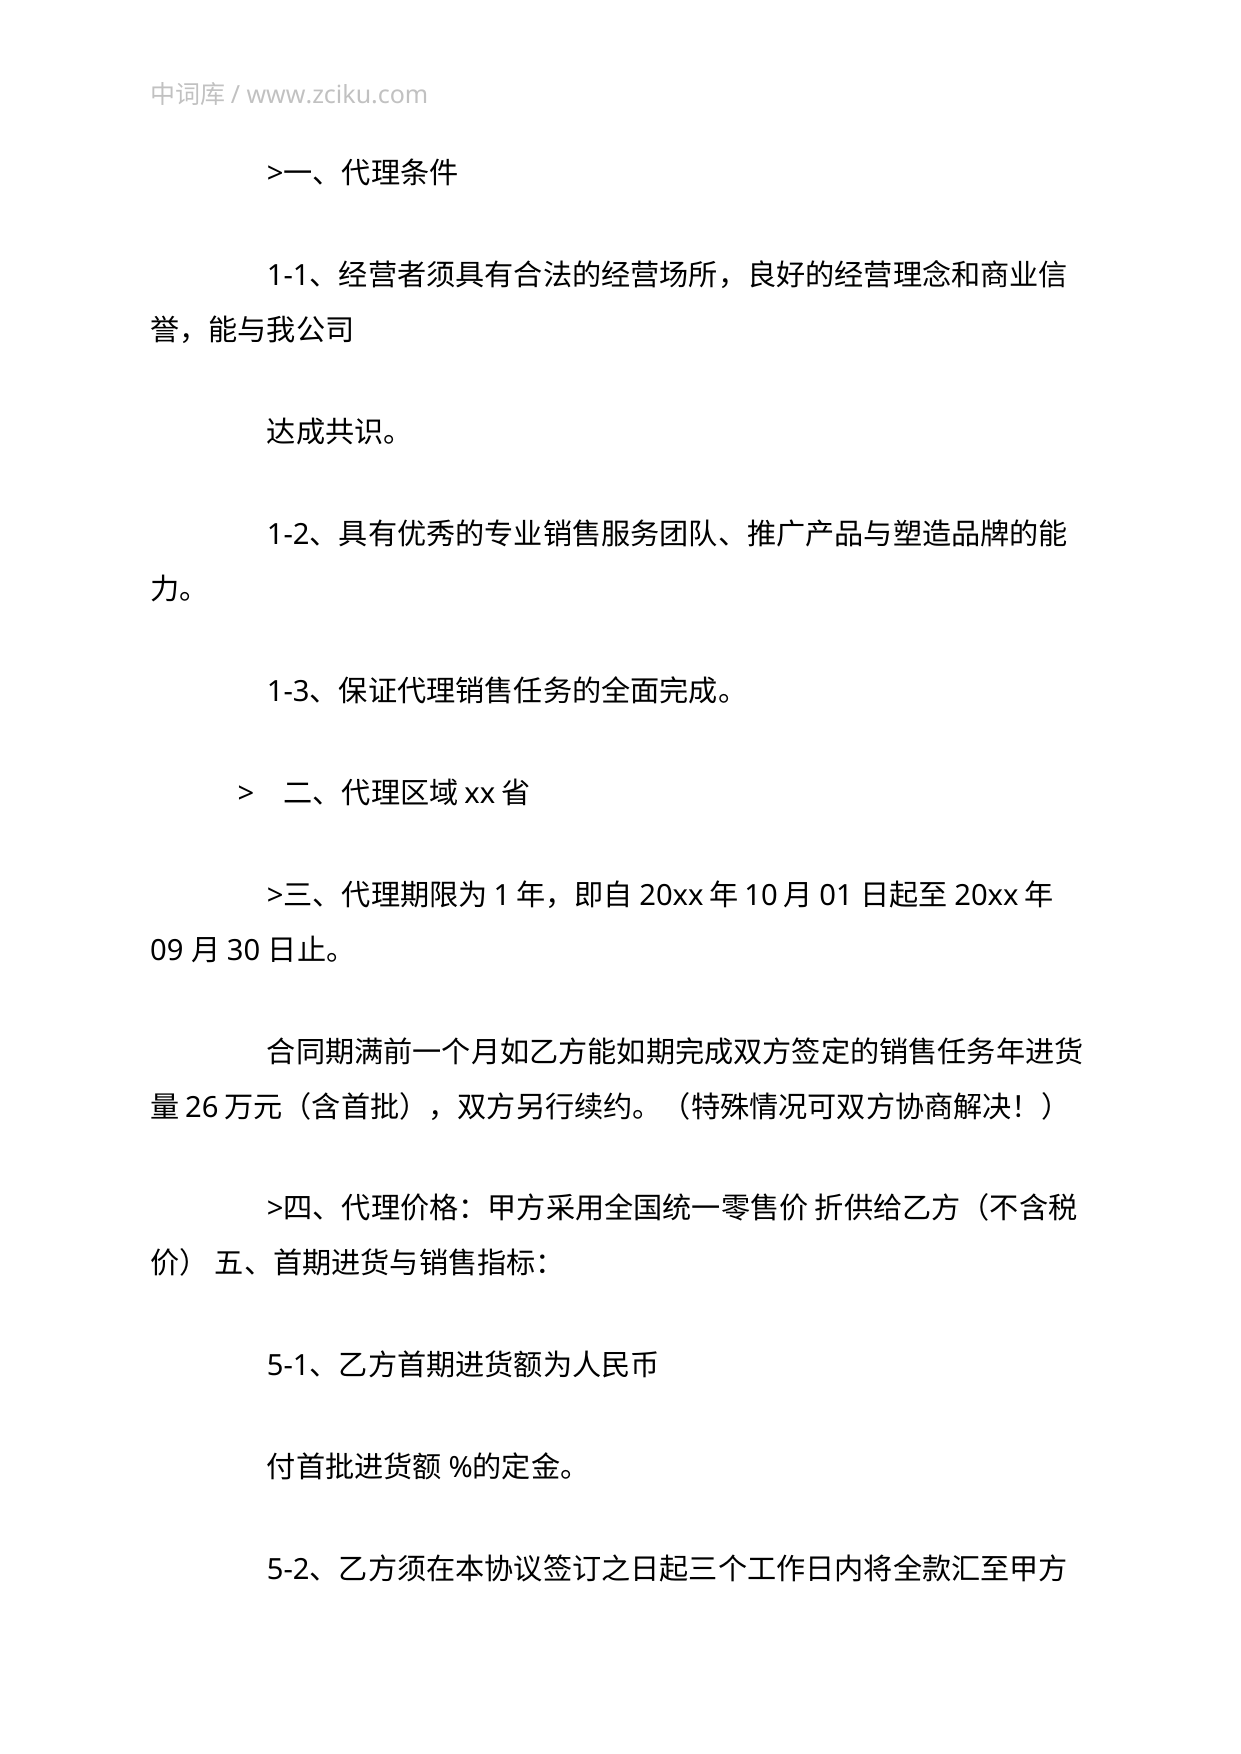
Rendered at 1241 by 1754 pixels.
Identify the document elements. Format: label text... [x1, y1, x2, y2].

text 1-3、保证代理销售任务的全面完成。 [150, 667, 1090, 710]
text 1-1、经营者须具有合法的经营场所，良好的经营理念和商业信誉，能与我公司 [150, 252, 1090, 349]
text 5-1、乙方首期进货额为人民币 [150, 1342, 1090, 1384]
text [150, 1546, 1090, 1588]
text >四、代理价格：甲方采用全国统一零售价 折供给乙方（不含税价） 五、首期进货与销售指标： [150, 1185, 1090, 1282]
text 达成共识。 [150, 409, 1090, 451]
text >三、代理期限为1年，即自 20xx年10月 01 日起至 20xx年 09 月 30 日止。 [150, 871, 1090, 969]
text >一、代理条件 [150, 150, 1090, 192]
text 1-2、具有优秀的专业销售服务团队、推广产品与塑造品牌的能力。 [150, 511, 1090, 608]
text 付首批进货额 %的定金。 [150, 1444, 1090, 1486]
text 合同期满前一个月如乙方能如期完成双方签定的销售任务年进货量26万元（含首批），双方另行续约。（特殊情况可双方协商解决！） [150, 1028, 1090, 1126]
text > 二、代理区域xx省 [150, 769, 1090, 812]
